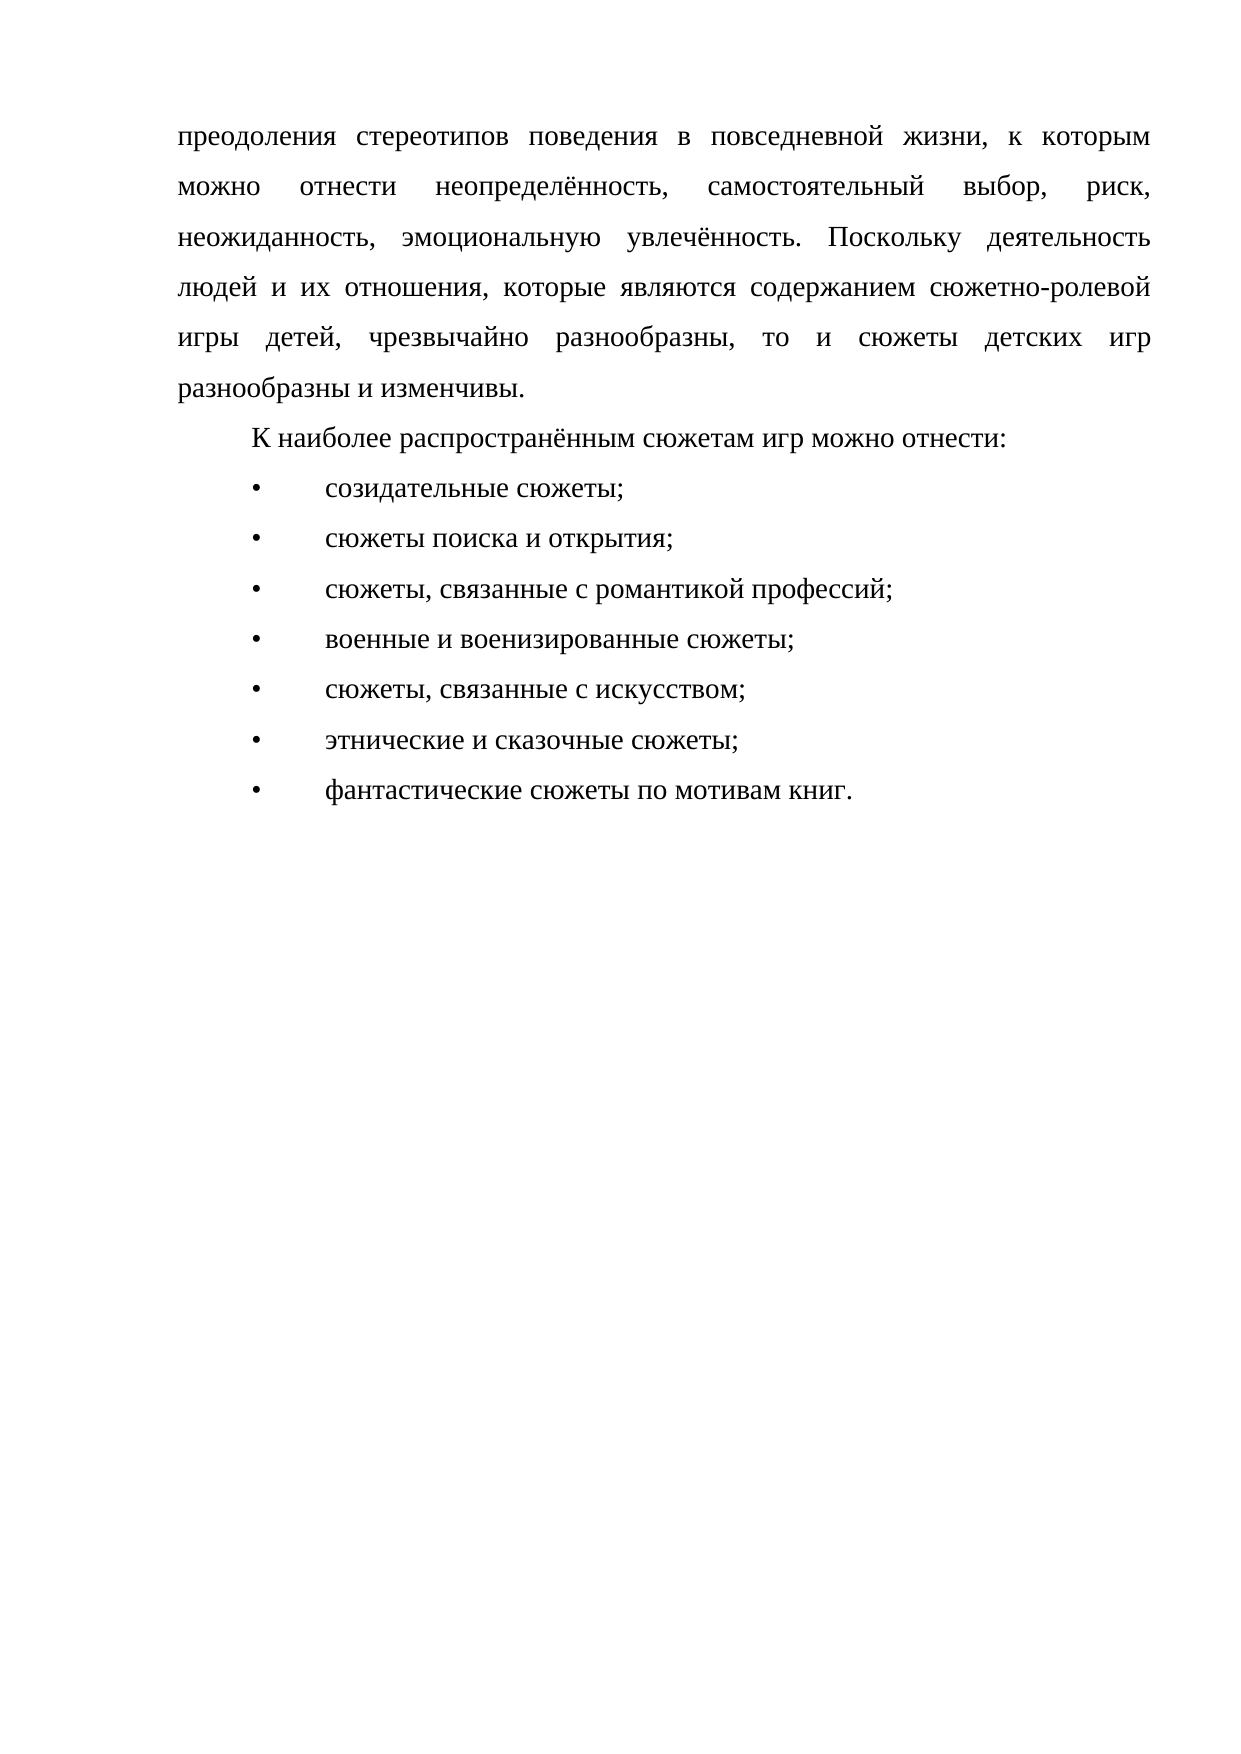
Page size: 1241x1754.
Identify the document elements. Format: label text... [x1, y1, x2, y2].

text • этнические и сказочные сюжеты; [177, 722, 1152, 755]
text • военные и военизированные сюжеты; [177, 621, 1152, 655]
text • сюжеты, связанные с романтикой профессий; [177, 571, 1152, 604]
text • сюжеты поиска и открытия; [177, 521, 1152, 554]
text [177, 118, 1152, 403]
text • созидательные сюжеты; [177, 470, 1152, 504]
text К наиболее распространённым сюжетам игр можно отнести: [177, 420, 1152, 453]
text • сюжеты, связанные с искусством; [177, 672, 1152, 705]
text • фантастические сюжеты по мотивам книг. [177, 772, 1152, 806]
